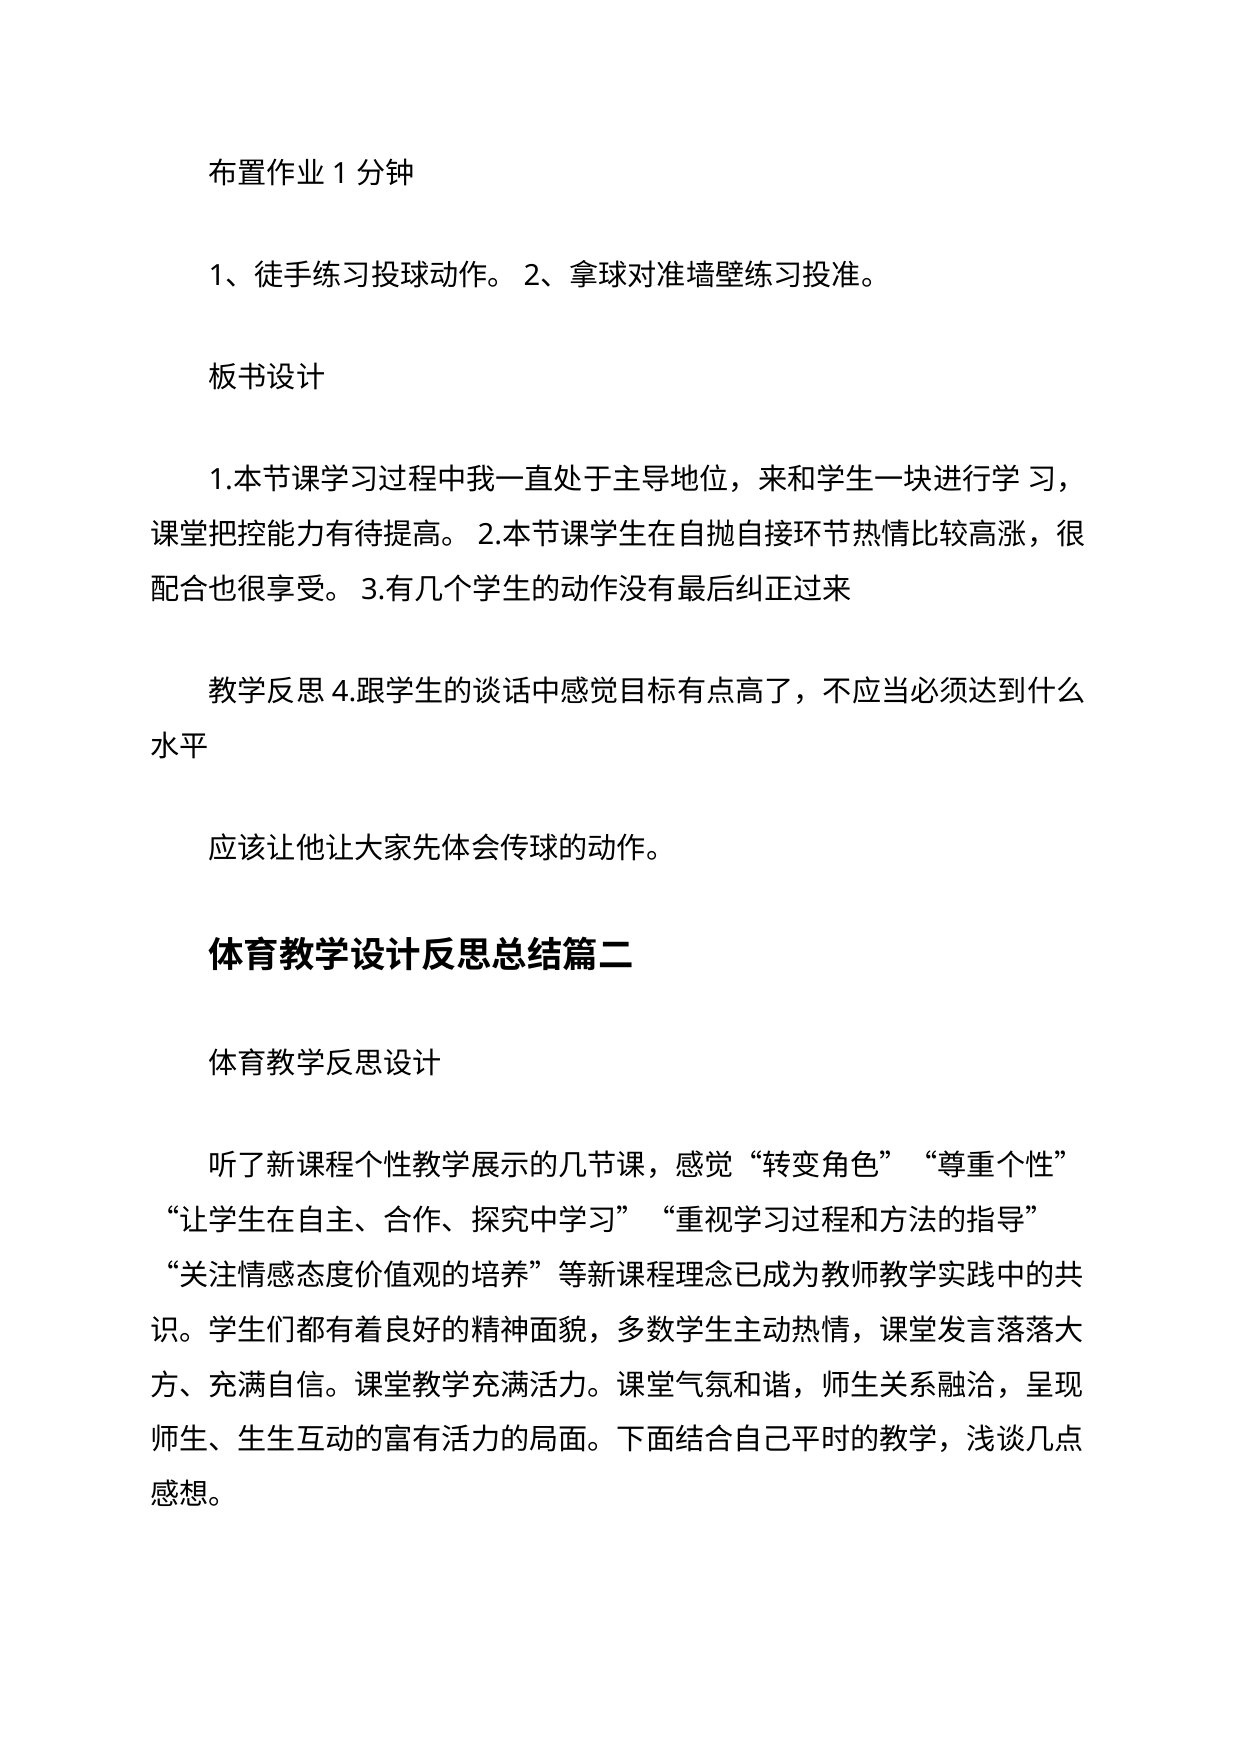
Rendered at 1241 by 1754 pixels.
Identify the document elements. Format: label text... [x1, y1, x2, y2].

text 体育教学设计反思总结篇二 [150, 926, 1090, 977]
text 教学反思 4.跟学生的谈话中感觉目标有点高了，不应当必须达到什么水平 [150, 668, 1090, 765]
text 体育教学反思设计 [150, 1040, 1090, 1082]
text 应该让他让大家先体会传球的动作。 [150, 824, 1090, 867]
text 布置作业 1 分钟 [150, 150, 1090, 192]
text 板书设计 [150, 354, 1090, 396]
text 听了新课程个性教学展示的几节课，感觉“转变角色”“尊重个性”“让学生在自主、合作、探究中学习”“重视学习过程和方法的指导”“关注情感态度价值观的培养”等新课程理念已成为教师教学实践中的共识。学生们都有着良好的精神面貌，多数学生主动热情，课堂发言落落大方、充满自信。课堂教学充满活力。课堂气氛和谐，师生关系融洽，呈现师生、生生互动的富有活力的局面。下面结合自己平时的教学，浅谈几点感想。 [150, 1141, 1090, 1513]
text 1.本节课学习过程中我一直处于主导地位，来和学生一块进行学 习，课堂把控能力有待提高。 2.本节课学生在自抛自接环节热情比较高涨，很配合也很享受。 3.有几个学生的动作没有最后纠正过来 [150, 456, 1090, 608]
text 1、徒手练习投球动作。 2、拿球对准墙壁练习投准。 [150, 252, 1090, 294]
